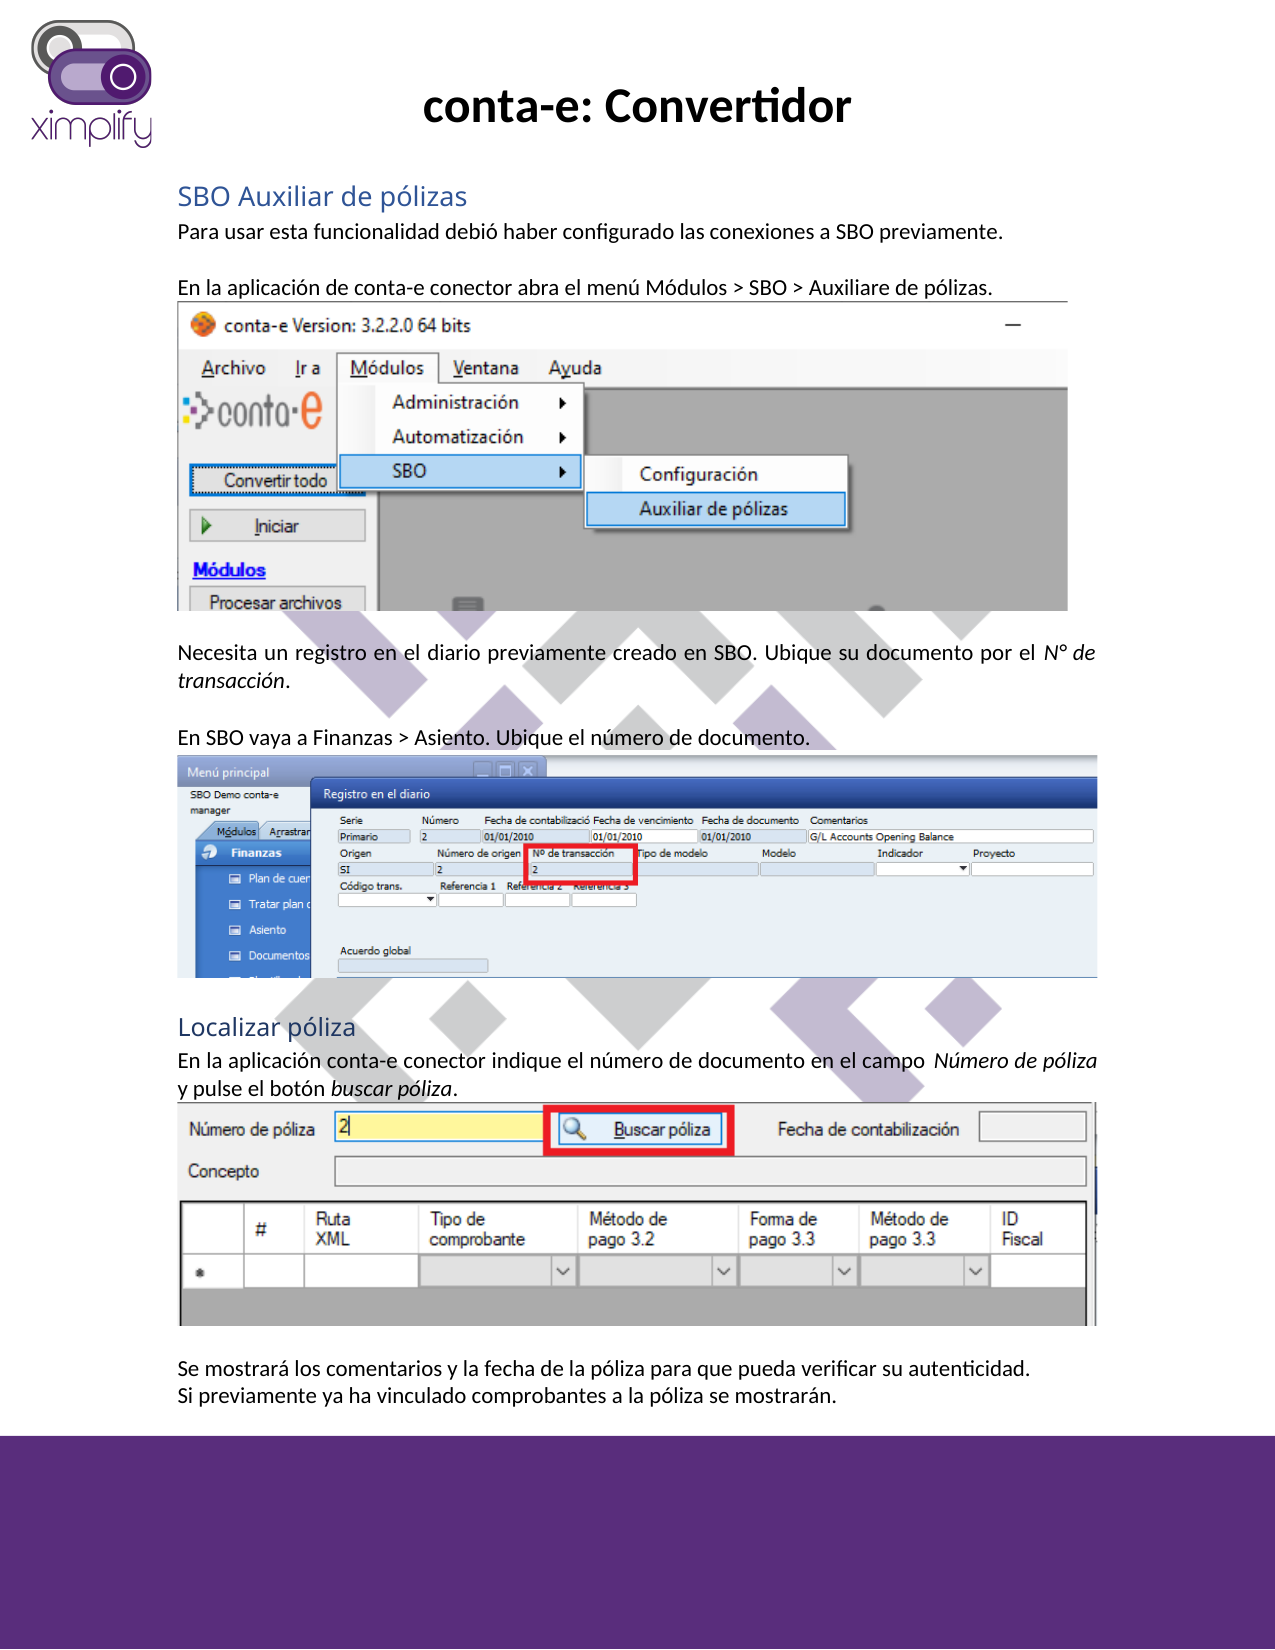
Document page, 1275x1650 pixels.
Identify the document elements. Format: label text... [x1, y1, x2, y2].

picture [273, 694, 1002, 723]
text Si previamente ya ha vinculado comprobantes a la póliza se mostrarán. [177, 1382, 1098, 1410]
text Se mostrará los comentarios y la fecha de la póliza para que pueda verificar su autenticidad. [177, 1354, 1098, 1382]
text En la aplicación de conta-e conector abra el menú Módulos > SBO > Auxiliare de pólizas. [177, 273, 1098, 301]
subtitle Localizar póliza [177, 1009, 1098, 1043]
text Para usar esta funcionalidad debió haber configurado las conexiones a SBO previamente. [177, 217, 1098, 245]
text En la aplicación conta-e conector indique el número de documento en el campo Número de póliza y pulse el botón buscar póliza. [177, 1046, 1098, 1102]
picture [177, 1102, 1098, 1326]
picture [177, 301, 1068, 638]
subtitle SBO Auxiliar de pólizas [177, 177, 1098, 214]
picture [31, 20, 152, 148]
text Necesita un registro en el diario previamente creado en SBO. Ubique su documento por el N° de transacción. [177, 638, 1098, 694]
text En SBO vaya a Finanzas > Asiento. Ubique el número de documento. [177, 723, 1098, 750]
picture [177, 750, 1098, 1009]
